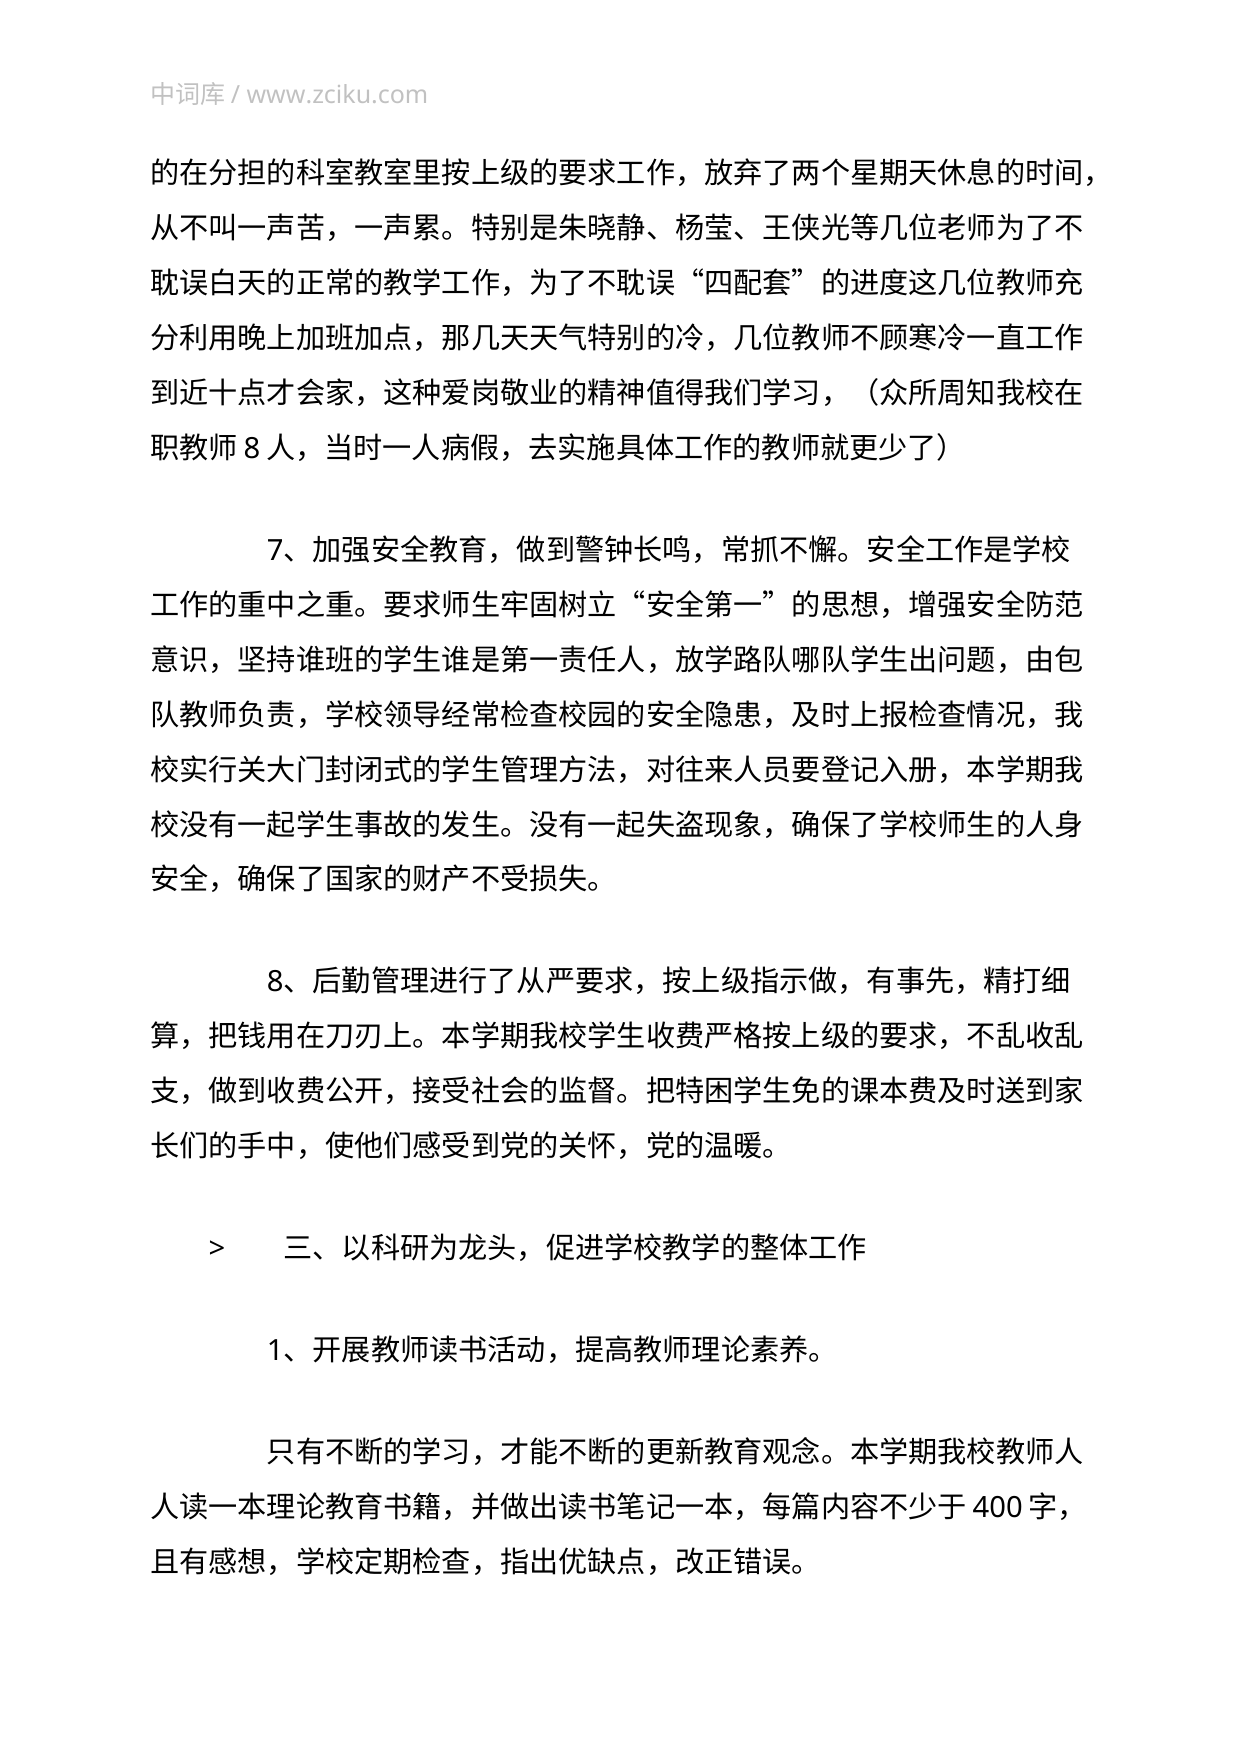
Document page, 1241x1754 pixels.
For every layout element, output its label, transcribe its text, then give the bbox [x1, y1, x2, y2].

text > 三、以科研为龙头，促进学校教学的整体工作 [150, 1224, 1090, 1267]
text 1、开展教师读书活动，提高教师理论素养。 [150, 1326, 1090, 1369]
text 8、后勤管理进行了从严要求，按上级指示做，有事先，精打细算，把钱用在刀刃上。本学期我校学生收费严格按上级的要求，不乱收乱支，做到收费公开，接受社会的监督。把特困学生免的课本费及时送到家长们的手中，使他们感受到党的关怀，党的温暖。 [150, 958, 1090, 1165]
text 只有不断的学习，才能不断的更新教育观念。本学期我校教师人人读一本理论教育书籍，并做出读书笔记一本，每篇内容不少于400字，且有感想，学校定期检查，指出优缺点，改正错误。 [150, 1428, 1090, 1580]
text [150, 150, 1090, 467]
text 7、加强安全教育，做到警钟长鸣，常抓不懈。安全工作是学校工作的重中之重。要求师生牢固树立“安全第一”的思想，增强安全防范意识，坚持谁班的学生谁是第一责任人，放学路队哪队学生出问题，由包队教师负责，学校领导经常检查校园的安全隐患，及时上报检查情况，我校实行关大门封闭式的学生管理方法，对往来人员要登记入册，本学期我校没有一起学生事故的发生。没有一起失盗现象，确保了学校师生的人身安全，确保了国家的财产不受损失。 [150, 526, 1090, 898]
